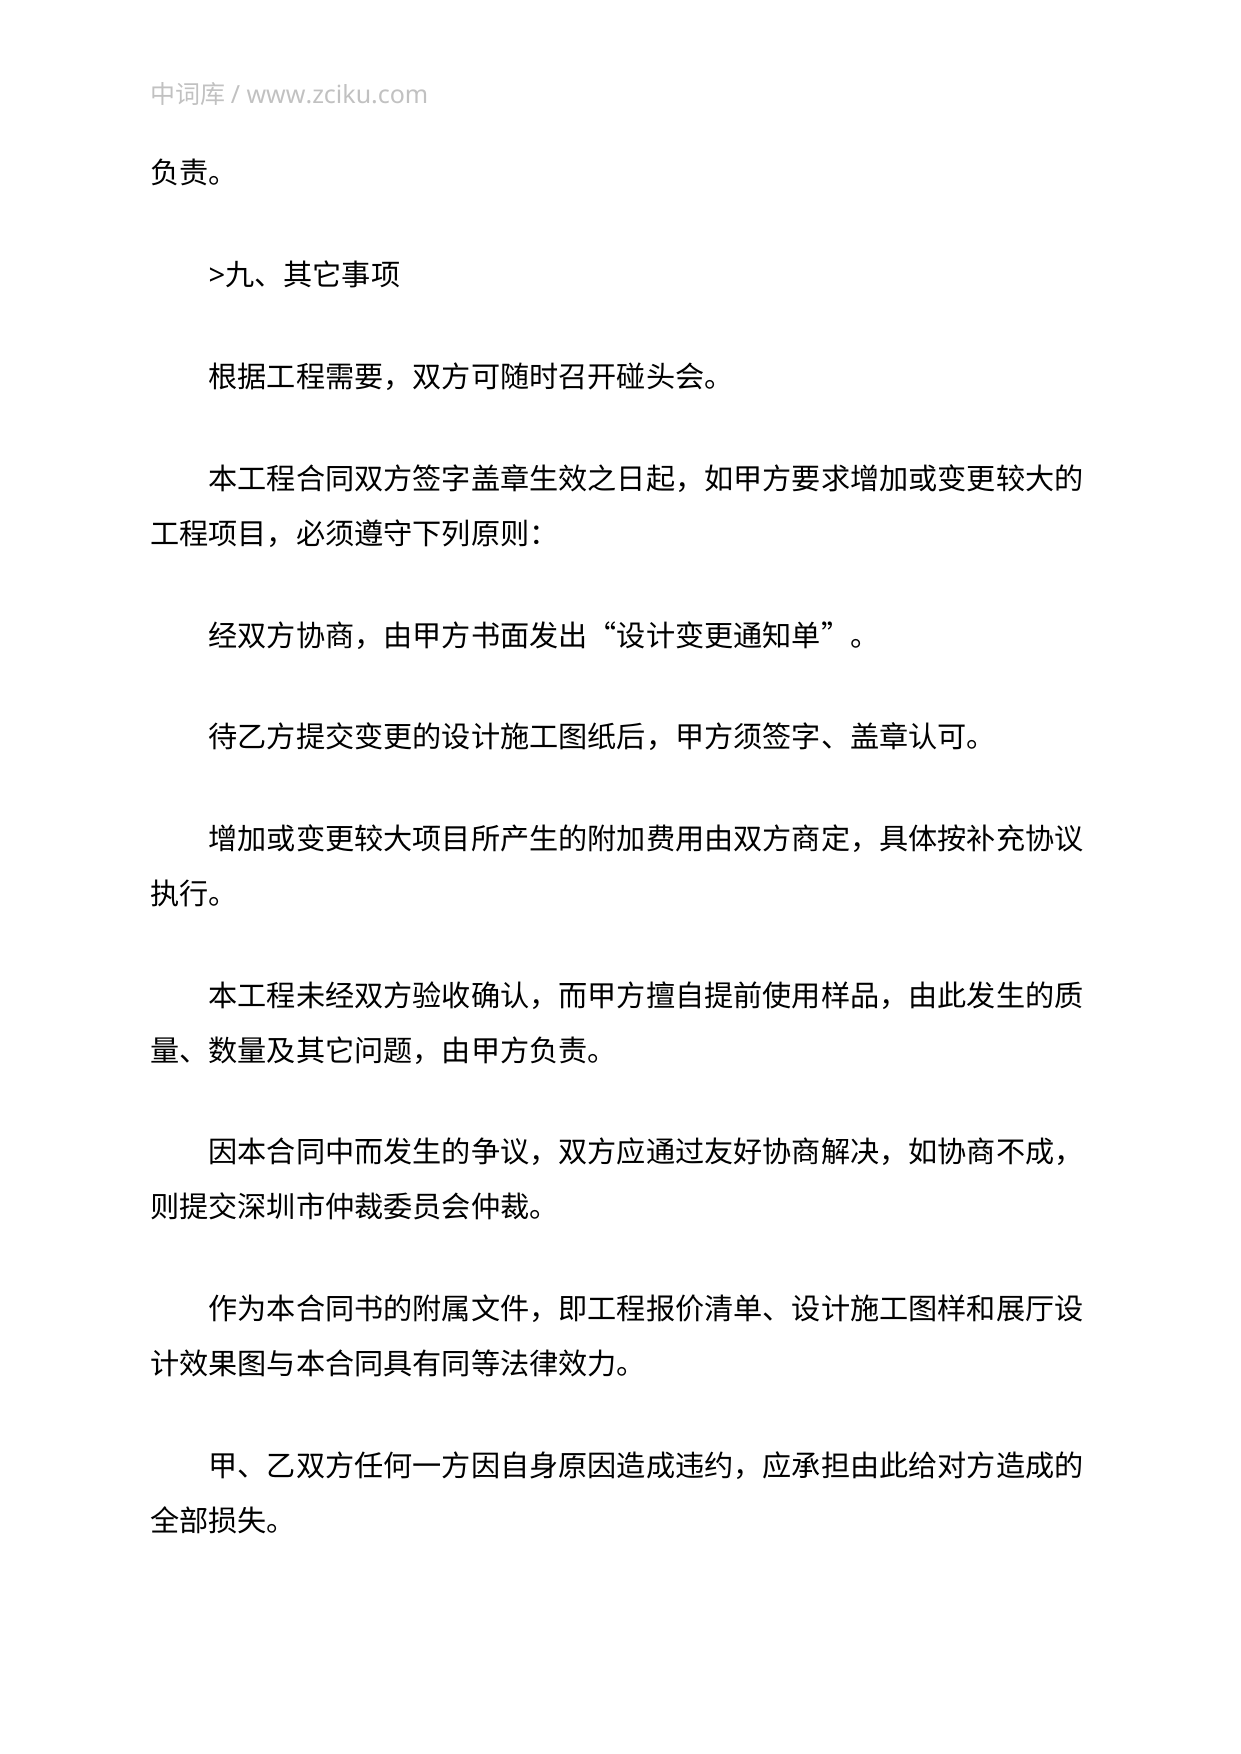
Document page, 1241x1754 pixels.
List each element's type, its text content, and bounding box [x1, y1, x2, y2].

text >九、其它事项 [150, 252, 1090, 294]
text 增加或变更较大项目所产生的附加费用由双方商定，具体按补充协议执行。 [150, 816, 1090, 913]
text 待乙方提交变更的设计施工图纸后，甲方须签字、盖章认可。 [150, 714, 1090, 756]
text 甲、乙双方任何一方因自身原因造成违约，应承担由此给对方造成的全部损失。 [150, 1442, 1090, 1539]
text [150, 150, 1090, 192]
text 本工程合同双方签字盖章生效之日起，如甲方要求增加或变更较大的工程项目，必须遵守下列原则： [150, 456, 1090, 553]
text 作为本合同书的附属文件，即工程报价清单、设计施工图样和展厅设计效果图与本合同具有同等法律效力。 [150, 1286, 1090, 1383]
text 经双方协商，由甲方书面发出“设计变更通知单”。 [150, 612, 1090, 654]
text 因本合同中而发生的争议，双方应通过友好协商解决，如协商不成，则提交深圳市仲裁委员会仲裁。 [150, 1129, 1090, 1226]
text 根据工程需要，双方可随时召开碰头会。 [150, 354, 1090, 396]
text 本工程未经双方验收确认，而甲方擅自提前使用样品，由此发生的质量、数量及其它问题，由甲方负责。 [150, 972, 1090, 1069]
